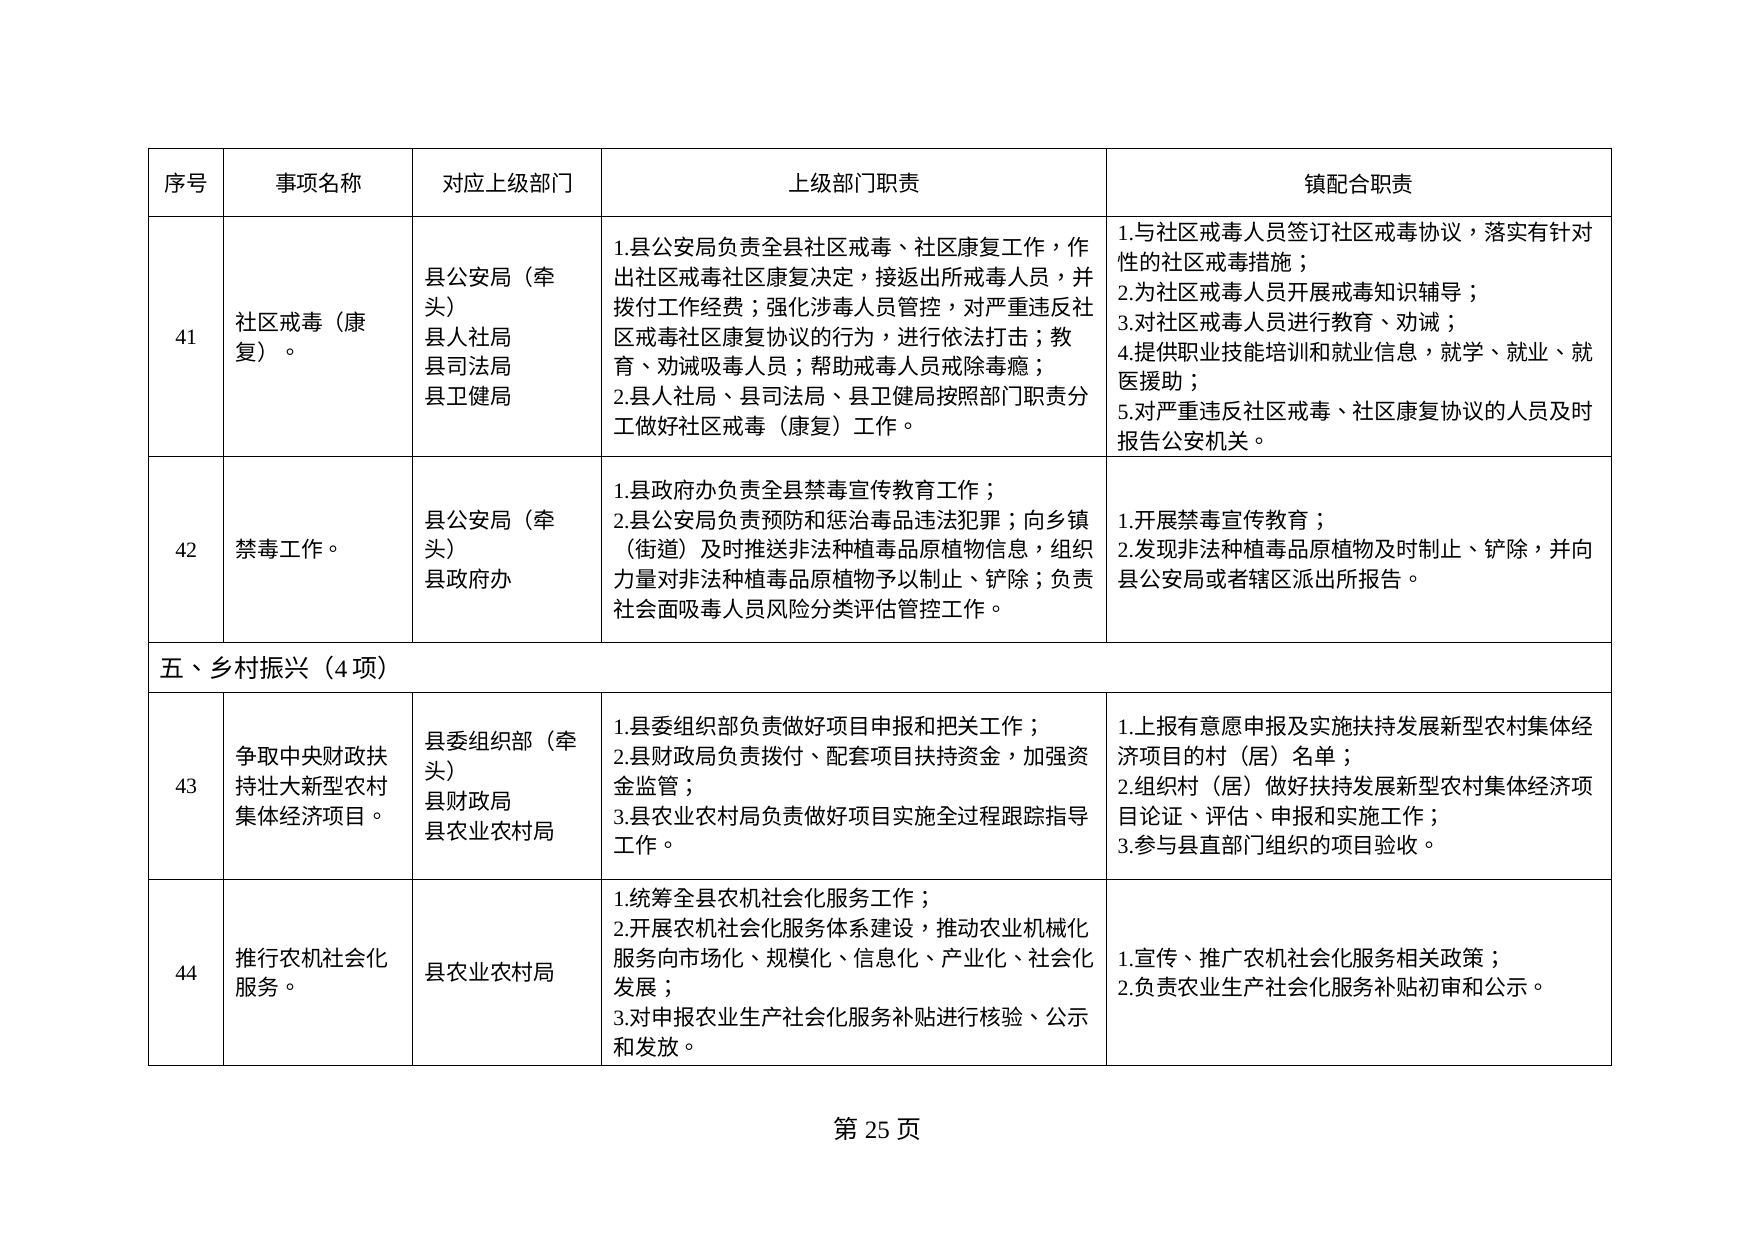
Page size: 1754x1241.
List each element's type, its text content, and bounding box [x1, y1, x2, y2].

table_cell 1.上报有意愿申报及实施扶持发展新型农村集体经济项目的村（居）名单； 2.组织村（居）做好扶持发展新型农村集体经济项目论证、评估、申报和实施工作； 3.参与县直部门组织的项目验收。 [1107, 693, 1611, 878]
table_cell 1.县公安局负责全县社区戒毒、社区康复工作，作出社区戒毒社区康复决定，接返出所戒毒人员，并拨付工作经费；强化涉毒人员管控，对严重违反社区戒毒社区康复协议的行为，进行依法打击；教育、劝诫吸毒人员；帮助戒毒人员戒除毒瘾； 2.县人社局、县司法局、县卫健局按照部门职责分工做好社区戒毒（康复）工作。 [602, 217, 1106, 456]
table_header 序号 [149, 149, 223, 216]
table_cell 禁毒工作。 [224, 457, 412, 642]
table_header 镇配合职责 [1107, 149, 1611, 216]
table_cell 县公安局（牵头） 县政府办 [413, 457, 601, 642]
table_cell 五、乡村振兴（4项） [149, 643, 1611, 692]
table_cell 1.宣传、推广农机社会化服务相关政策； 2.负责农业生产社会化服务补贴初审和公示。 [1107, 880, 1611, 1065]
table_cell 推行农机社会化服务。 [224, 880, 412, 1065]
table_cell 县公安局（牵头） 县人社局 县司法局 县卫健局 [413, 217, 601, 456]
table_cell 42 [149, 457, 223, 642]
table_cell 社区戒毒（康复）。 [224, 217, 412, 456]
table_cell 县委组织部（牵头） 县财政局 县农业农村局 [413, 693, 601, 878]
table_header 上级部门职责 [602, 149, 1106, 216]
table_cell 县农业农村局 [413, 880, 601, 1065]
table_cell 44 [149, 880, 223, 1065]
table_cell 1.与社区戒毒人员签订社区戒毒协议，落实有针对性的社区戒毒措施； 2.为社区戒毒人员开展戒毒知识辅导； 3.对社区戒毒人员进行教育、劝诫； 4.提供职业技能培训和就业信息，就学、就业、就医援助； 5.对严重违反社区戒毒、社区康复协议的人员及时报告公安机关。 [1107, 217, 1611, 456]
table_cell 1.统筹全县农机社会化服务工作； 2.开展农机社会化服务体系建设，推动农业机械化服务向市场化、规模化、信息化、产业化、社会化发展； 3.对申报农业生产社会化服务补贴进行核验、公示和发放。 [602, 880, 1106, 1065]
table_cell 1.县政府办负责全县禁毒宣传教育工作； 2.县公安局负责预防和惩治毒品违法犯罪；向乡镇（街道）及时推送非法种植毒品原植物信息，组织力量对非法种植毒品原植物予以制止、铲除；负责社会面吸毒人员风险分类评估管控工作。 [602, 457, 1106, 642]
table_cell 43 [149, 693, 223, 878]
table_cell 1.县委组织部负责做好项目申报和把关工作； 2.县财政局负责拨付、配套项目扶持资金，加强资金监管； 3.县农业农村局负责做好项目实施全过程跟踪指导工作。 [602, 693, 1106, 878]
table_cell 41 [149, 217, 223, 456]
table_header 事项名称 [224, 149, 412, 216]
table_cell 争取中央财政扶持壮大新型农村集体经济项目。 [224, 693, 412, 878]
table_cell 1.开展禁毒宣传教育； 2.发现非法种植毒品原植物及时制止、铲除，并向县公安局或者辖区派出所报告。 [1107, 457, 1611, 642]
table_header 对应上级部门 [413, 149, 601, 216]
